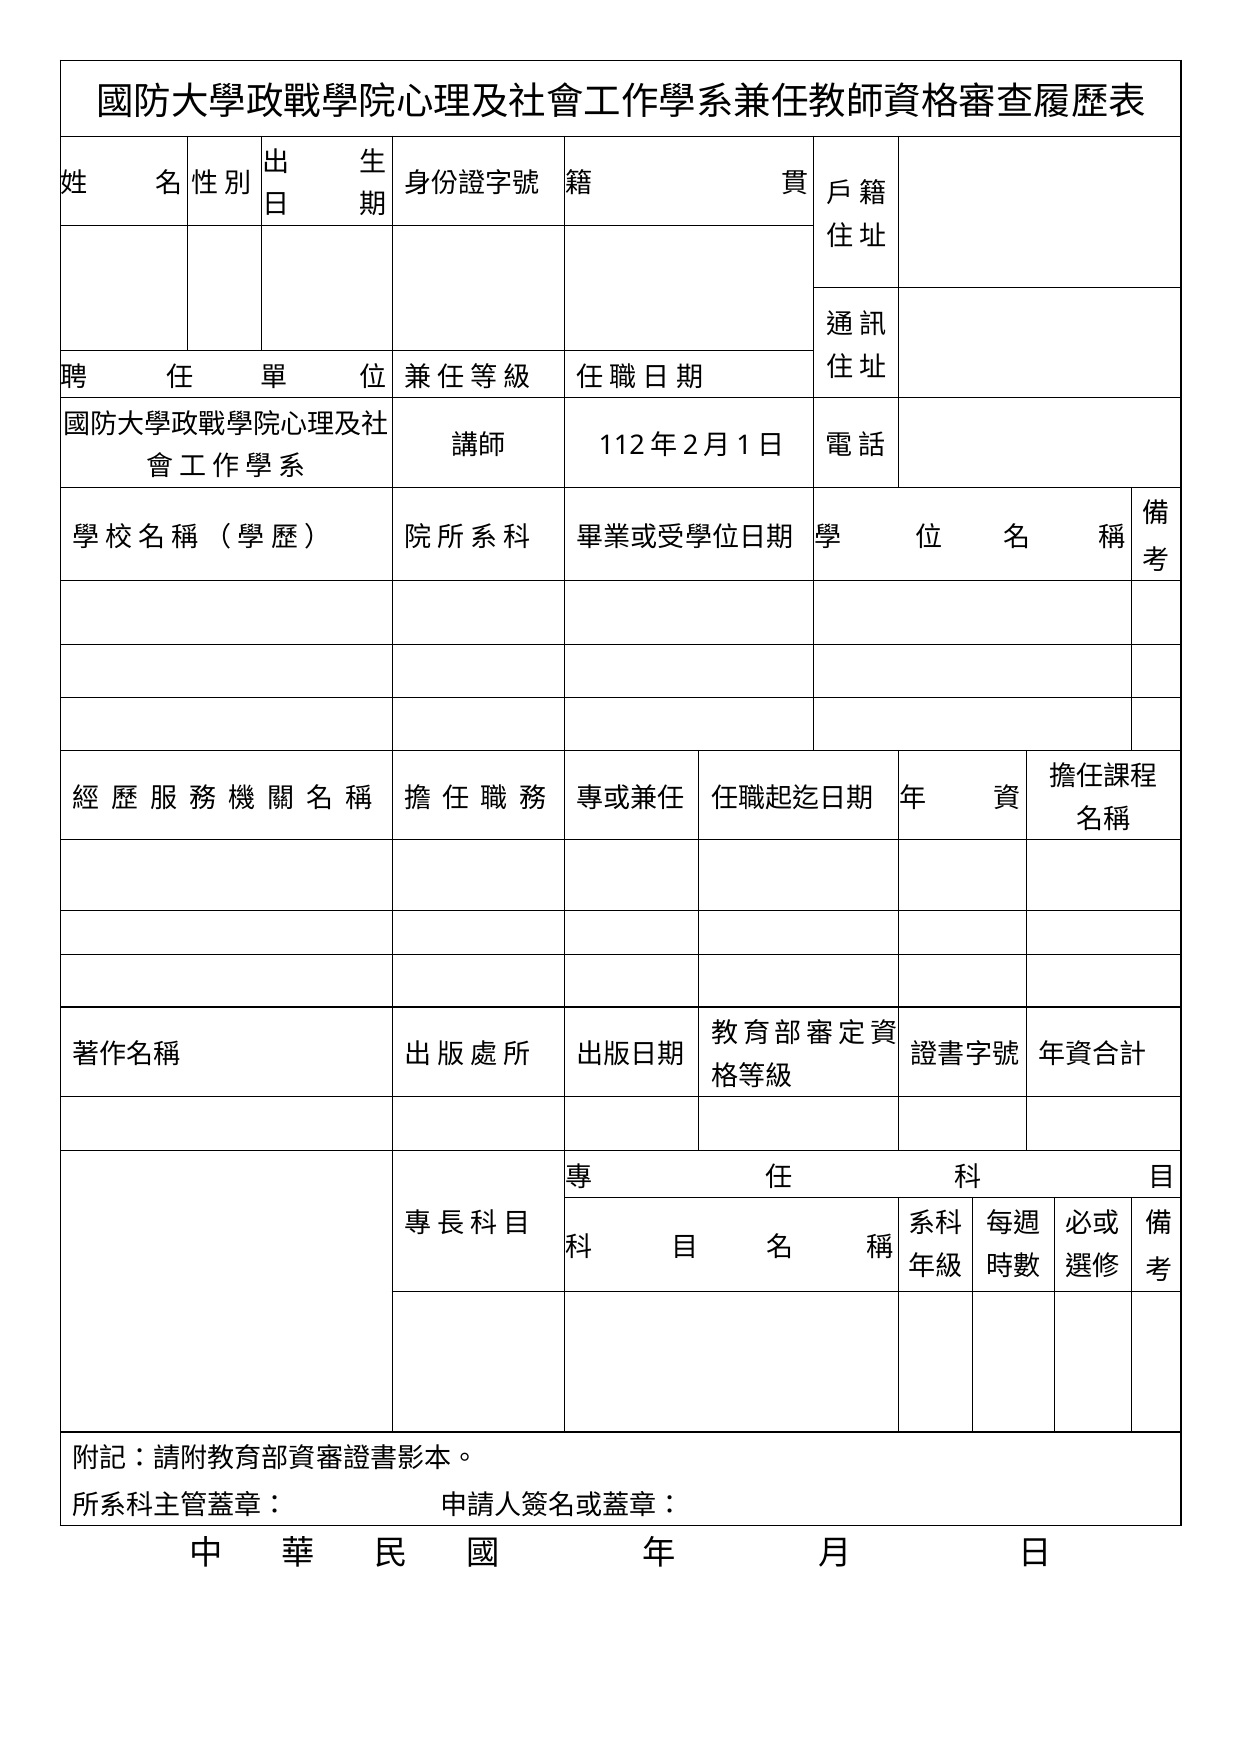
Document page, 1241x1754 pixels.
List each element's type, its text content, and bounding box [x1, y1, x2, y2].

table_cell [1132, 645, 1180, 697]
table_cell [899, 137, 1180, 287]
table_cell [393, 581, 564, 644]
table_cell 經歷服務機關名稱 [61, 751, 392, 839]
table_cell 每週時數 [973, 1198, 1054, 1291]
table_cell 畢業或受學位日期 [565, 488, 813, 580]
table_cell 籍 貫 [565, 137, 813, 225]
table_cell 系科年級 [899, 1198, 972, 1291]
table_cell [61, 698, 392, 750]
table_cell [393, 1097, 564, 1150]
table_cell 擔任課程 名稱 [1027, 751, 1180, 839]
table_cell 專 長 科 目 [393, 1151, 564, 1291]
table_cell [61, 955, 392, 1006]
table_cell 出版日期 [565, 1008, 698, 1096]
table_cell 任職起迄日期 [699, 751, 898, 839]
table_cell [899, 840, 1026, 909]
table_cell [1027, 1097, 1180, 1150]
table_cell [393, 1292, 564, 1431]
table_cell [565, 226, 813, 350]
table_cell 專 任 科 目 [565, 1151, 1180, 1197]
table_cell [393, 840, 564, 909]
table_cell [61, 581, 392, 644]
table_cell [262, 226, 392, 350]
table_cell [699, 840, 898, 909]
table_cell [814, 698, 1131, 750]
table_cell [565, 1097, 698, 1150]
table_cell [393, 955, 564, 1006]
table_cell [565, 698, 813, 750]
table_cell [393, 911, 564, 953]
table_cell [699, 911, 898, 953]
table_cell 任 職 日 期 [565, 351, 813, 397]
table_cell 學 校 名 稱 （ 學 歷 ） [61, 488, 392, 580]
table_cell [899, 1097, 1026, 1150]
table_cell 附記：請附教育部資審證書影本。 所系科主管蓋章： 申請人簽名或蓋章： [61, 1433, 1180, 1525]
table_cell [61, 1151, 392, 1431]
table_cell 身份證字號 [393, 137, 564, 225]
table_cell [61, 226, 187, 350]
table_cell [899, 1292, 972, 1431]
table_cell [699, 955, 898, 1006]
table_cell 姓 名 [61, 137, 187, 225]
table_cell 國防大學政戰學院心理及社 會 工 作 學 系 [61, 398, 392, 487]
table_cell [1027, 911, 1180, 953]
table_cell [565, 911, 698, 953]
table_cell 備 考 [1132, 488, 1180, 580]
table_cell [188, 226, 261, 350]
table_cell 112年2月1日 [565, 398, 813, 487]
table_cell 性 別 [188, 137, 261, 225]
table_cell [899, 955, 1026, 1006]
table_cell 聘 任 單 位 [61, 351, 392, 397]
table_cell [61, 840, 392, 909]
table_cell [565, 955, 698, 1006]
table_cell [61, 911, 392, 953]
table_cell 講師 [393, 398, 564, 487]
table_cell [1132, 1292, 1180, 1431]
table_cell [393, 698, 564, 750]
table_cell 著作名稱 [61, 1008, 392, 1096]
table_cell 備 考 [1132, 1198, 1180, 1291]
table_cell 戶 籍住 址 [814, 137, 898, 287]
table_cell [393, 645, 564, 697]
table_cell [1027, 840, 1180, 909]
table_cell [393, 226, 564, 350]
table_cell 學 位 名 稱 [814, 488, 1131, 580]
table_cell [1027, 955, 1180, 1006]
table_cell 年 資 [899, 751, 1026, 839]
table_cell 必或選修 [1055, 1198, 1131, 1291]
table_cell [814, 581, 1131, 644]
table_cell [1132, 698, 1180, 750]
table_cell 院 所 系 科 [393, 488, 564, 580]
table_cell [899, 911, 1026, 953]
table_cell [899, 398, 1180, 487]
table_cell 兼 任 等 級 [393, 351, 564, 397]
table_cell 出 生 日 期 [262, 137, 392, 225]
text 中 華 民 國 年 月 日 [88, 1526, 1152, 1574]
table_header 國防大學政戰學院心理及社會工作學系兼任教師資格審查履歷表 [61, 61, 1180, 136]
table_cell [1055, 1292, 1131, 1431]
table_cell [973, 1292, 1054, 1431]
table_cell [1132, 581, 1180, 644]
table_cell 專或兼任 [565, 751, 698, 839]
table_cell 年資合計 [1027, 1008, 1180, 1096]
table_cell [565, 645, 813, 697]
table_cell 證書字號 [899, 1008, 1026, 1096]
table_cell [899, 288, 1180, 397]
table_cell 通 訊住 址 [814, 288, 898, 397]
table_cell [565, 581, 813, 644]
table_cell [814, 645, 1131, 697]
table_cell [61, 645, 392, 697]
table_cell 擔任職務 [393, 751, 564, 839]
table_cell 科 目 名 稱 [565, 1198, 898, 1291]
table_cell [61, 1097, 392, 1150]
table_cell [565, 840, 698, 909]
table_cell 出 版 處 所 [393, 1008, 564, 1096]
table_cell [565, 1292, 898, 1431]
table_cell [699, 1097, 898, 1150]
table_cell 教育部審定資格等級 [699, 1008, 898, 1096]
table_cell 電 話 [814, 398, 898, 487]
